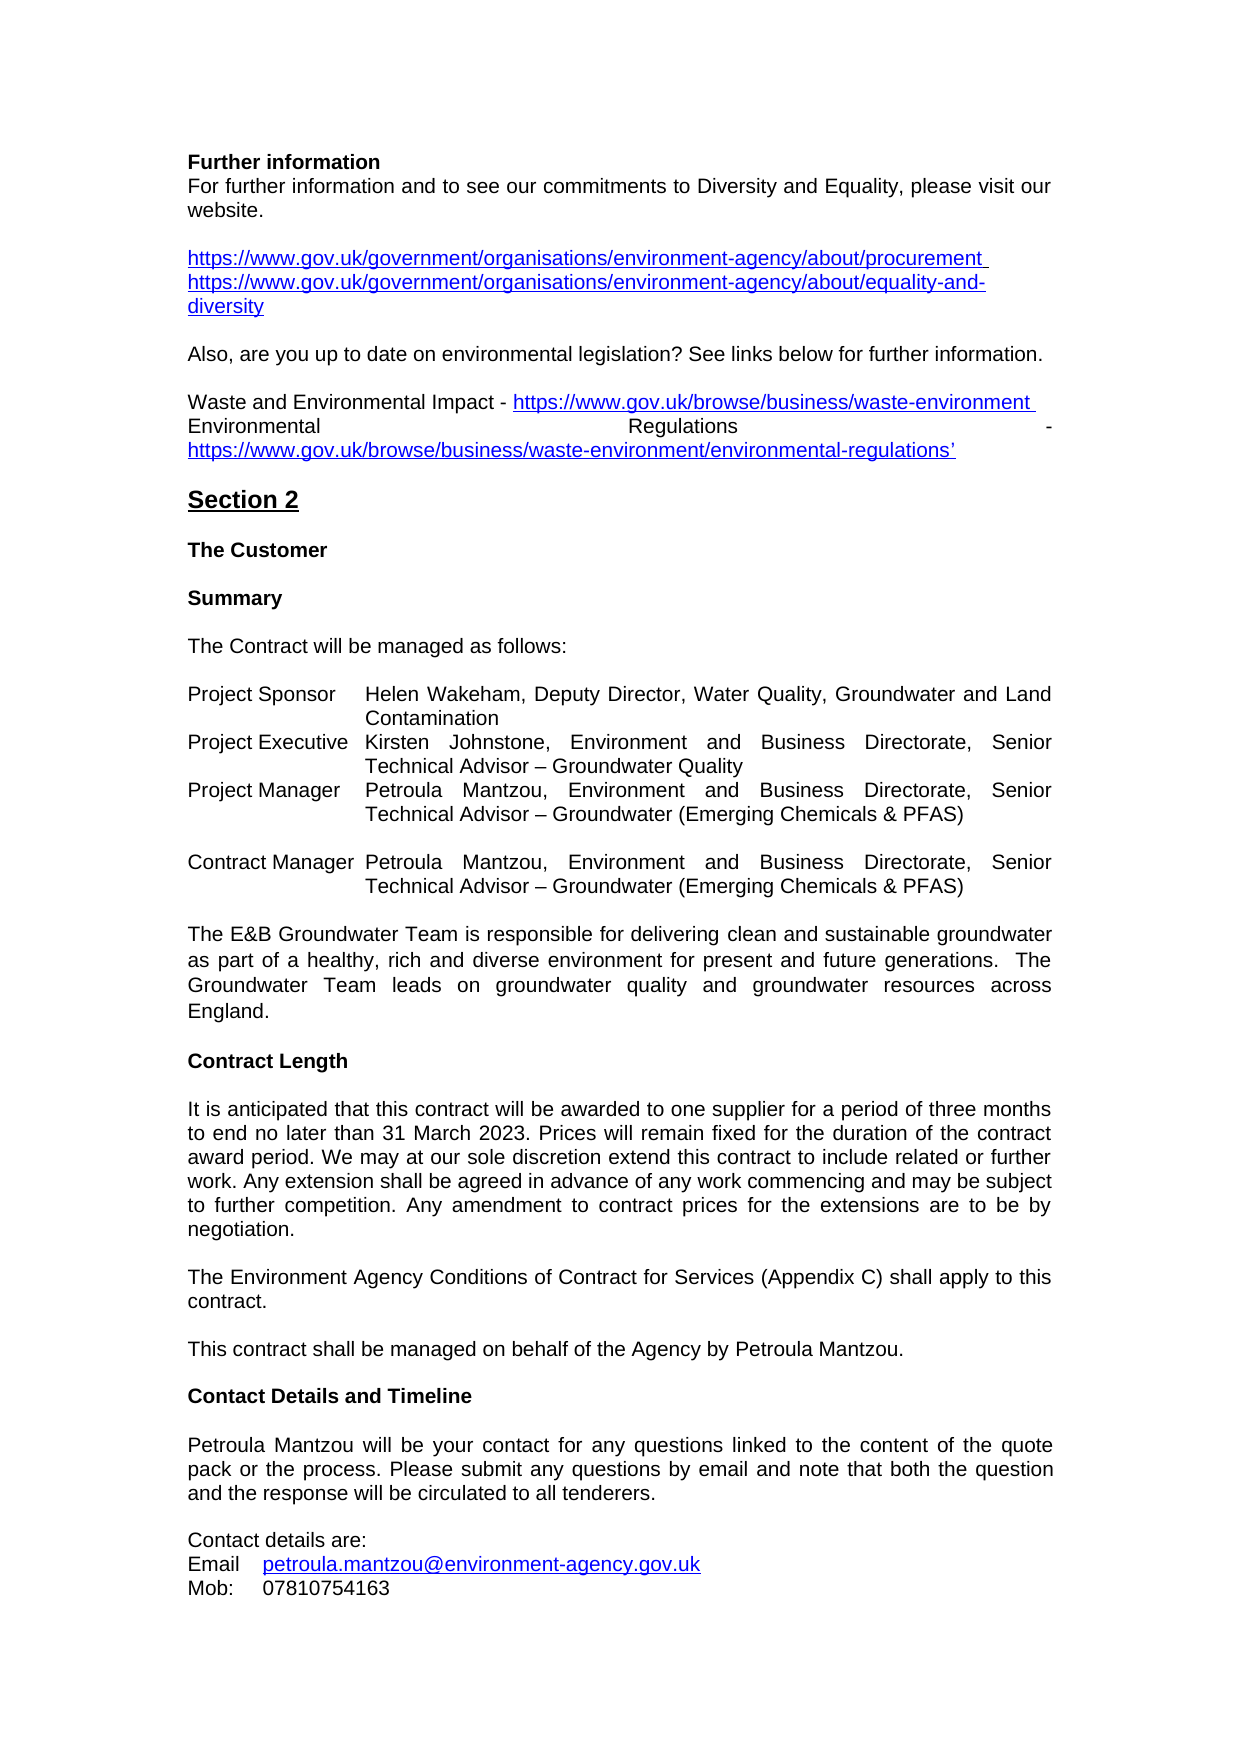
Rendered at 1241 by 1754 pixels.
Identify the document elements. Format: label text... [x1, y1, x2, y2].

subtitle Section 2 [187, 485, 1053, 514]
text Petroula Mantzou will be your contact for any questions linked to the content of the quote pack or the process. Please submit any questions by email and note that both the question and the response will be circulated to all tenderers. [187, 1432, 1055, 1504]
subtitle Contact Details and Timeline [187, 1384, 1053, 1408]
text It is anticipated that this contract will be awarded to one supplier for a period of three months to end no later than 31 March 2023. Prices will remain fixed for the duration of the contract award period. We may at our sole discretion extend this contract to include related or further work. Any extension shall be agreed in advance of any work commencing and may be subject to further competition. Any amendment to contract prices for the extensions are to be by negotiation. [187, 1097, 1053, 1241]
subtitle The Customer [187, 538, 1053, 562]
text Project Manager Petroula Mantzou, Environment and Business Directorate, Senior Technical Advisor – Groundwater (Emerging Chemicals & PFAS) [187, 778, 1053, 826]
text Environmental Regulations - https://www.gov.uk/browse/business/waste-environment/environmental-regulations’ [187, 413, 1053, 461]
list Mob: 07810754163 [187, 1576, 1053, 1600]
text The E&B Groundwater Team is responsible for delivering clean and sustainable groundwater as part of a healthy, rich and diverse environment for present and future generations. The Groundwater Team leads on groundwater quality and groundwater resources across England. [187, 922, 1053, 1023]
text https://www.gov.uk/government/organisations/environment-agency/about/procurement [187, 246, 1053, 270]
text For further information and to see our commitments to Diversity and Equality, please visit our website. [187, 174, 1053, 222]
text Project Executive Kirsten Johnstone, Environment and Business Directorate, Senior Technical Advisor – Groundwater Quality [187, 730, 1053, 778]
text Project Sponsor Helen Wakeham, Deputy Director, Water Quality, Groundwater and Land Contamination [187, 682, 1053, 730]
text The Environment Agency Conditions of Contract for Services (Appendix C) shall apply to this contract. [187, 1264, 1053, 1312]
text https://www.gov.uk/government/organisations/environment-agency/about/equality-and-diversity [187, 270, 1053, 318]
subtitle Summary [187, 586, 1053, 610]
list Contact details are: [187, 1528, 1053, 1552]
list This contract shall be managed on behalf of the Agency by Petroula Mantzou. [187, 1336, 1053, 1360]
subtitle Contract Length [187, 1049, 1053, 1073]
text Contract Manager Petroula Mantzou, Environment and Business Directorate, Senior Technical Advisor – Groundwater (Emerging Chemicals & PFAS) [187, 850, 1053, 898]
text The Contract will be managed as follows: [187, 634, 1053, 658]
subtitle Further information [187, 150, 1053, 174]
list Email petroula.mantzou@environment-agency.gov.uk [187, 1552, 1053, 1576]
text Waste and Environmental Impact - https://www.gov.uk/browse/business/waste-environment [187, 389, 1053, 413]
text Also, are you up to date on environmental legislation? See links below for further information. [187, 342, 1053, 366]
